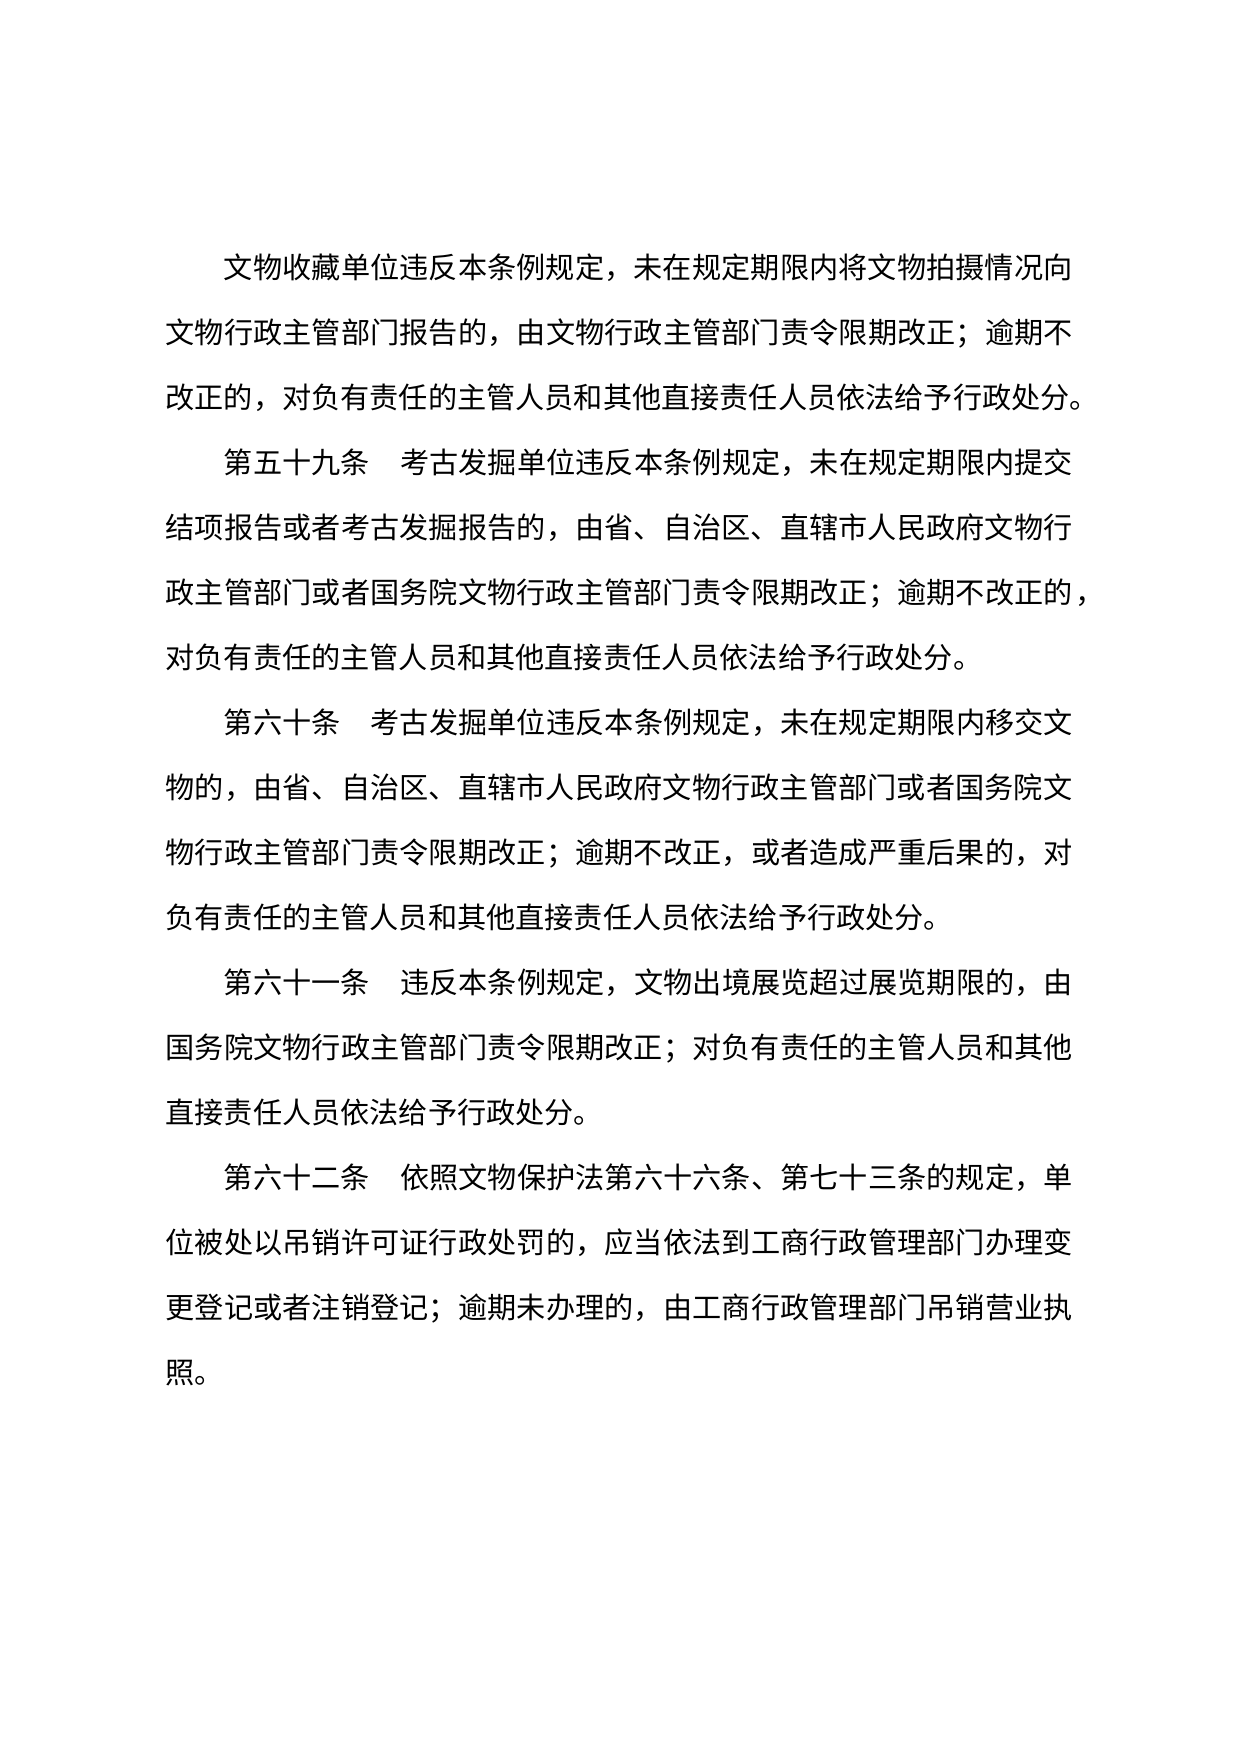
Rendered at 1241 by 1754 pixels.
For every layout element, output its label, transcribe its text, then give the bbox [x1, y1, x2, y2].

text 文物收藏单位违反本条例规定，未在规定期限内将文物拍摄情况向文物行政主管部门报告的，由文物行政主管部门责令限期改正；逾期不改正的，对负有责任的主管人员和其他直接责任人员依法给予行政处分。 [165, 233, 1075, 428]
text 第六十一条 违反本条例规定，文物出境展览超过展览期限的，由国务院文物行政主管部门责令限期改正；对负有责任的主管人员和其他直接责任人员依法给予行政处分。 [165, 948, 1075, 1143]
text 第五十九条 考古发掘单位违反本条例规定，未在规定期限内提交结项报告或者考古发掘报告的，由省、自治区、直辖市人民政府文物行政主管部门或者国务院文物行政主管部门责令限期改正；逾期不改正的，对负有责任的主管人员和其他直接责任人员依法给予行政处分。 [165, 428, 1075, 688]
text 第六十条 考古发掘单位违反本条例规定，未在规定期限内移交文物的，由省、自治区、直辖市人民政府文物行政主管部门或者国务院文物行政主管部门责令限期改正；逾期不改正，或者造成严重后果的，对负有责任的主管人员和其他直接责任人员依法给予行政处分。 [165, 688, 1075, 948]
text 第六十二条 依照文物保护法第六十六条、第七十三条的规定，单位被处以吊销许可证行政处罚的，应当依法到工商行政管理部门办理变更登记或者注销登记；逾期未办理的，由工商行政管理部门吊销营业执照。 [165, 1143, 1075, 1403]
